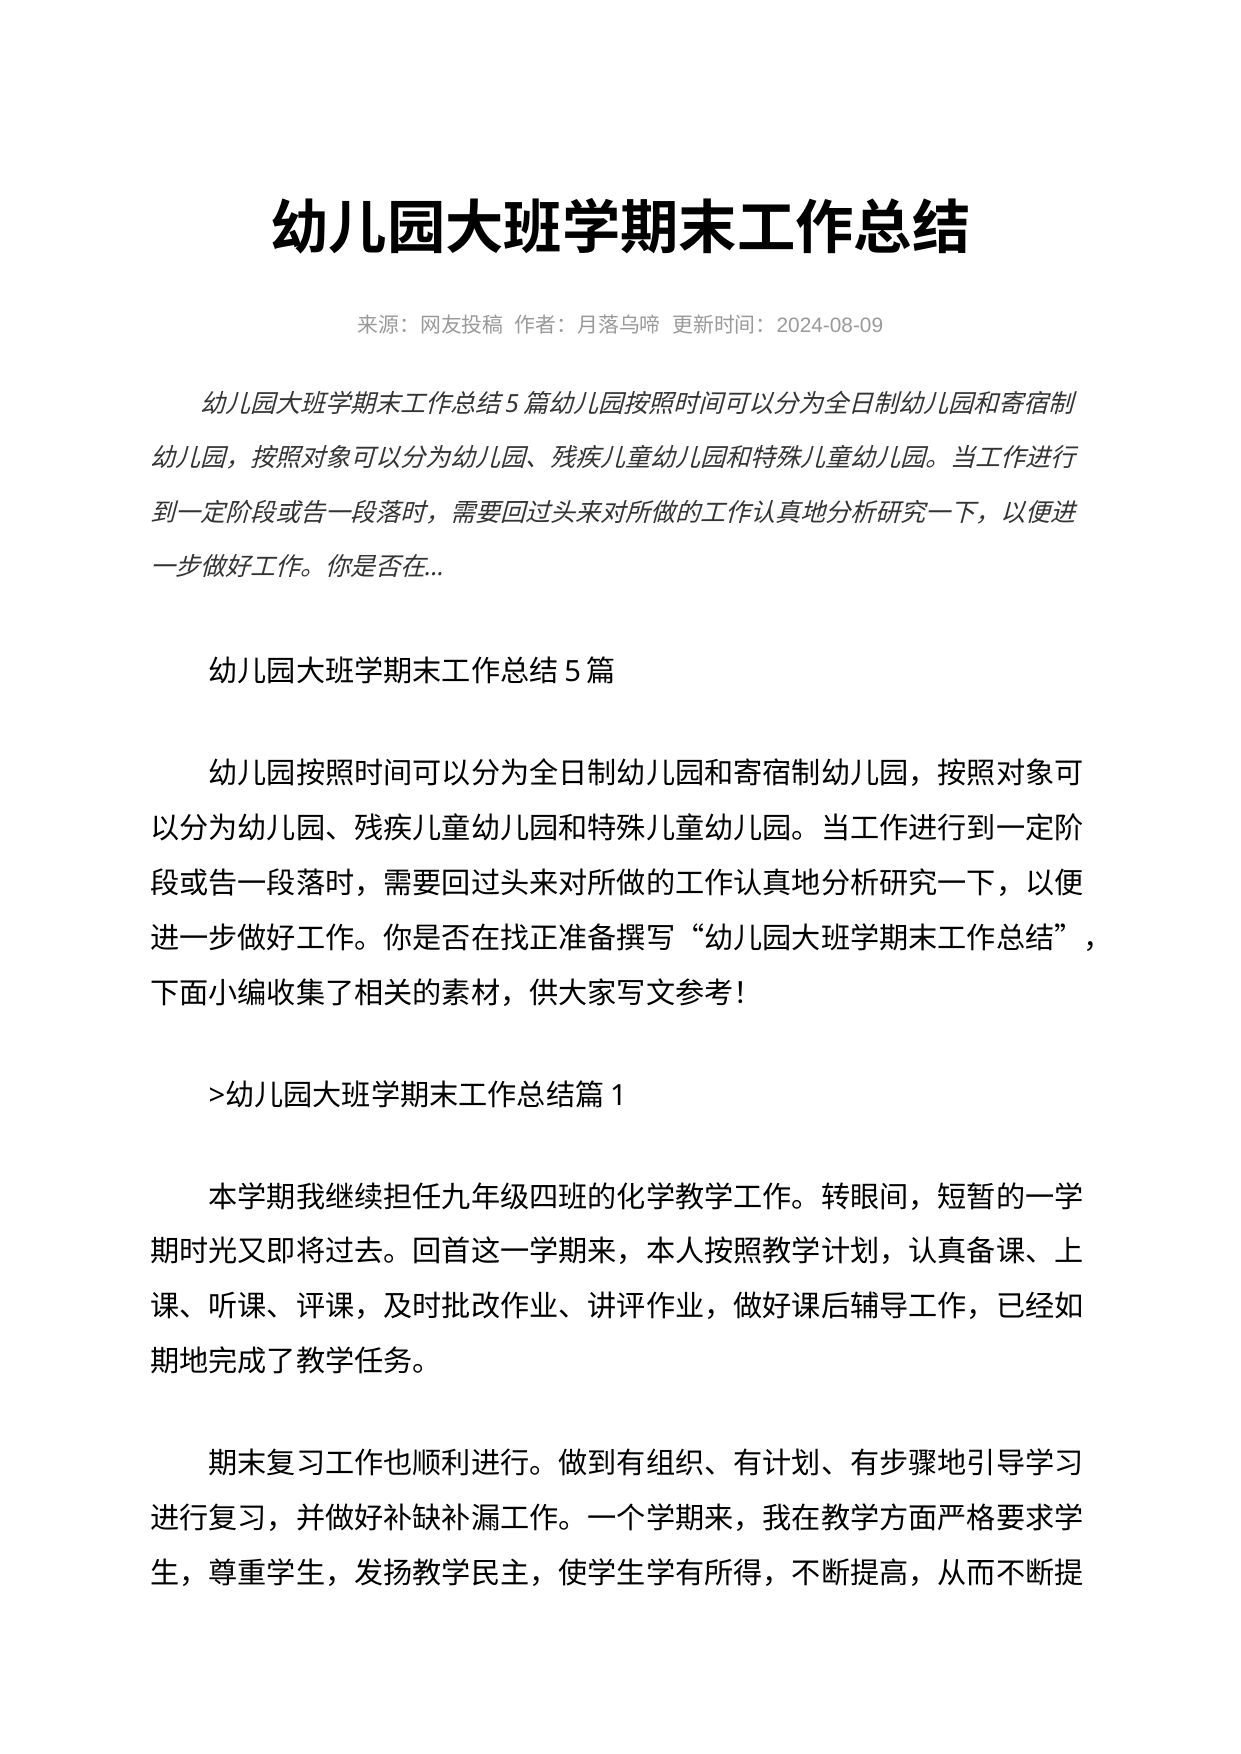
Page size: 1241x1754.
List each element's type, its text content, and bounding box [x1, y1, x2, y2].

text 幼儿园大班学期末工作总结5篇 [150, 648, 1090, 690]
text >幼儿园大班学期末工作总结篇1 [150, 1071, 1090, 1113]
subtitle 幼儿园大班学期末工作总结 [150, 181, 1090, 266]
text 幼儿园按照时间可以分为全日制幼儿园和寄宿制幼儿园，按照对象可以分为幼儿园、残疾儿童幼儿园和特殊儿童幼儿园。当工作进行到一定阶段或告一段落时，需要回过头来对所做的工作认真地分析研究一下，以便进一步做好工作。你是否在找正准备撰写“幼儿园大班学期末工作总结”，下面小编收集了相关的素材，供大家写文参考！ [150, 750, 1090, 1012]
text 幼儿园大班学期末工作总结5篇幼儿园按照时间可以分为全日制幼儿园和寄宿制幼儿园，按照对象可以分为幼儿园、残疾儿童幼儿园和特殊儿童幼儿园。当工作进行到一定阶段或告一段落时，需要回过头来对所做的工作认真地分析研究一下，以便进一步做好工作。你是否在... [150, 383, 1090, 583]
text 本学期我继续担任九年级四班的化学教学工作。转眼间，短暂的一学期时光又即将过去。回首这一学期来，本人按照教学计划，认真备课、上课、听课、评课，及时批改作业、讲评作业，做好课后辅导工作，已经如期地完成了教学任务。 [150, 1173, 1090, 1380]
text 来源：网友投稿 作者：月落乌啼 更新时间：2024-08-09 [150, 313, 1090, 337]
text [150, 1439, 1090, 1592]
